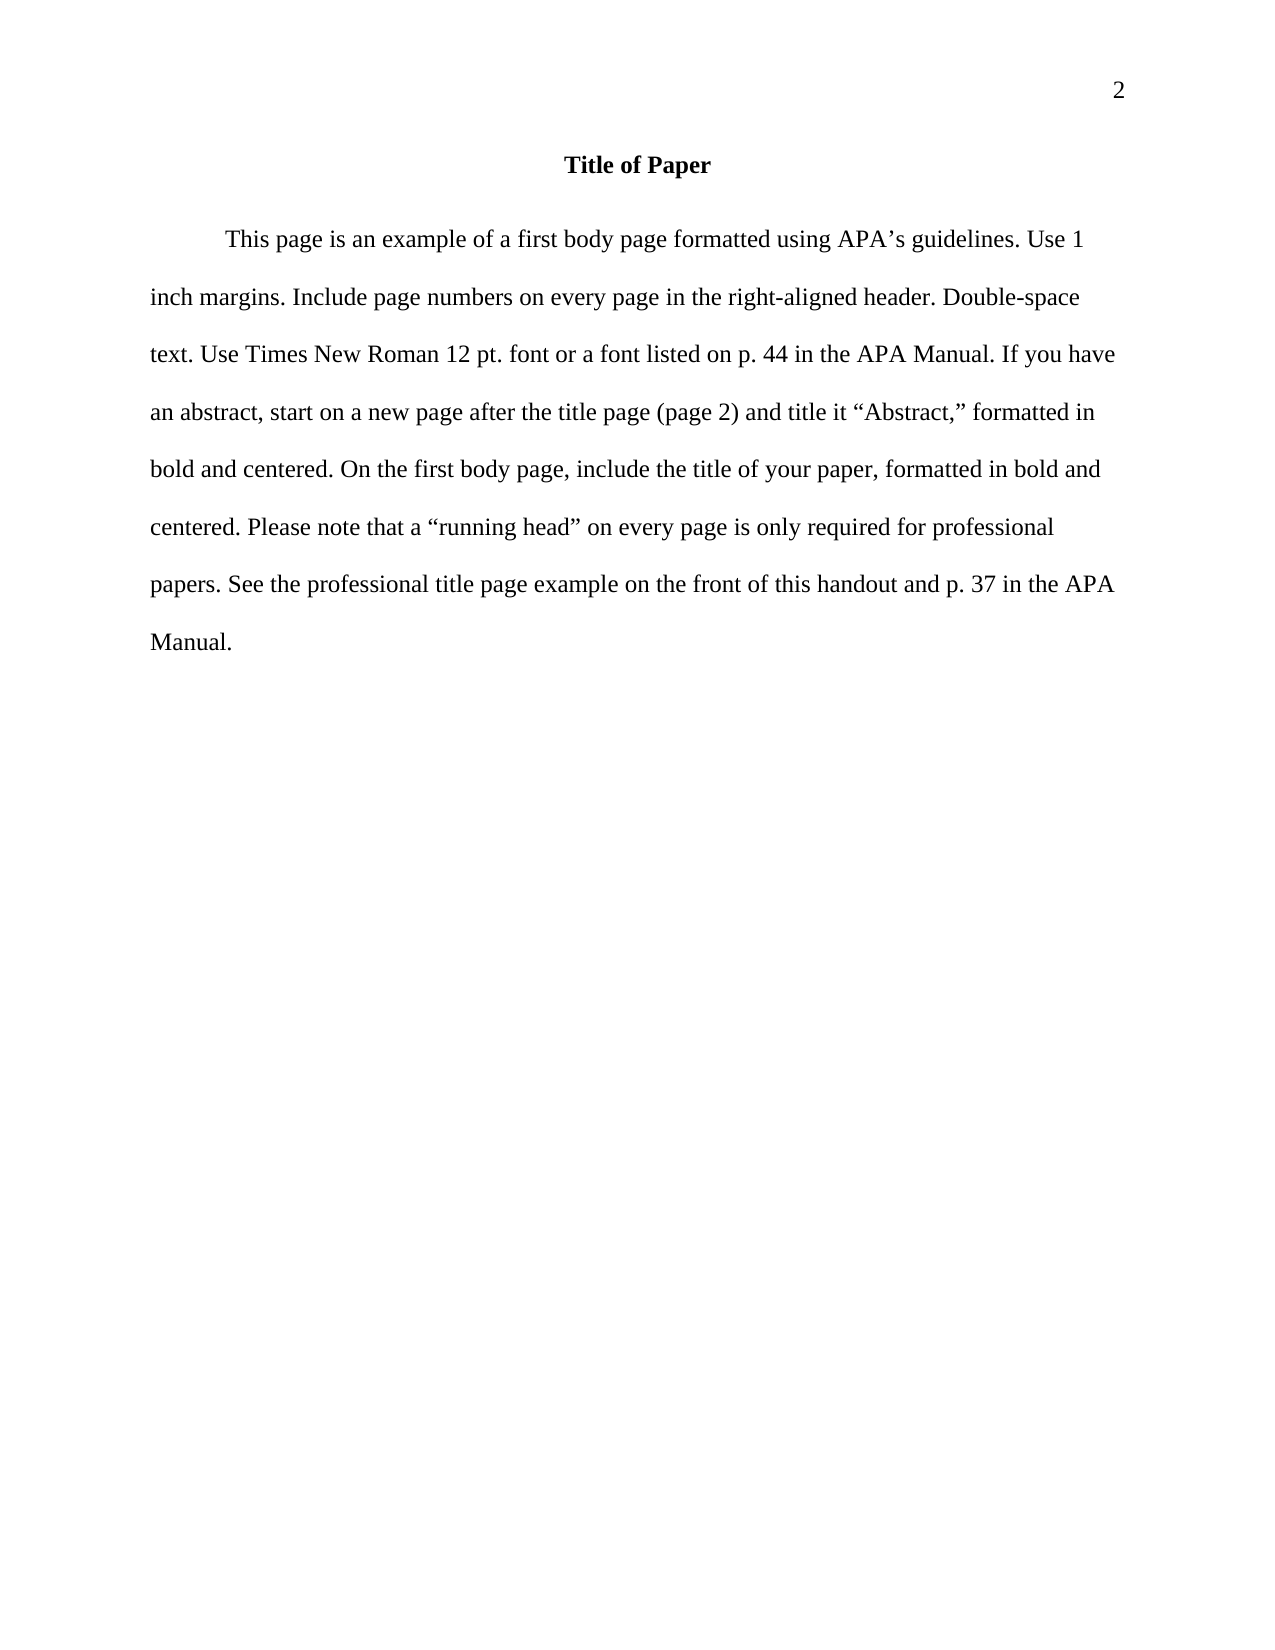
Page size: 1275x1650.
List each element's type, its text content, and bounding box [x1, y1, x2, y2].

text This page is an example of a first body page formatted using APA’s guidelines. Use 1 inch margins. Include page numbers on every page in the right-aligned header. Double-space text. Use Times New Roman 12 pt. font or a font listed on p. 44 in the APA Manual. If you have an abstract, start on a new page after the title page (page 2) and title it “Abstract,” formatted in bold and centered. On the first body page, include the title of your paper, formatted in bold and centered. Please note that a “running head” on every page is only required for professional papers. See the professional title page example on the front of this handout and p. 37 in the APA Manual. [150, 224, 1125, 655]
text Title of Paper [150, 150, 1125, 179]
